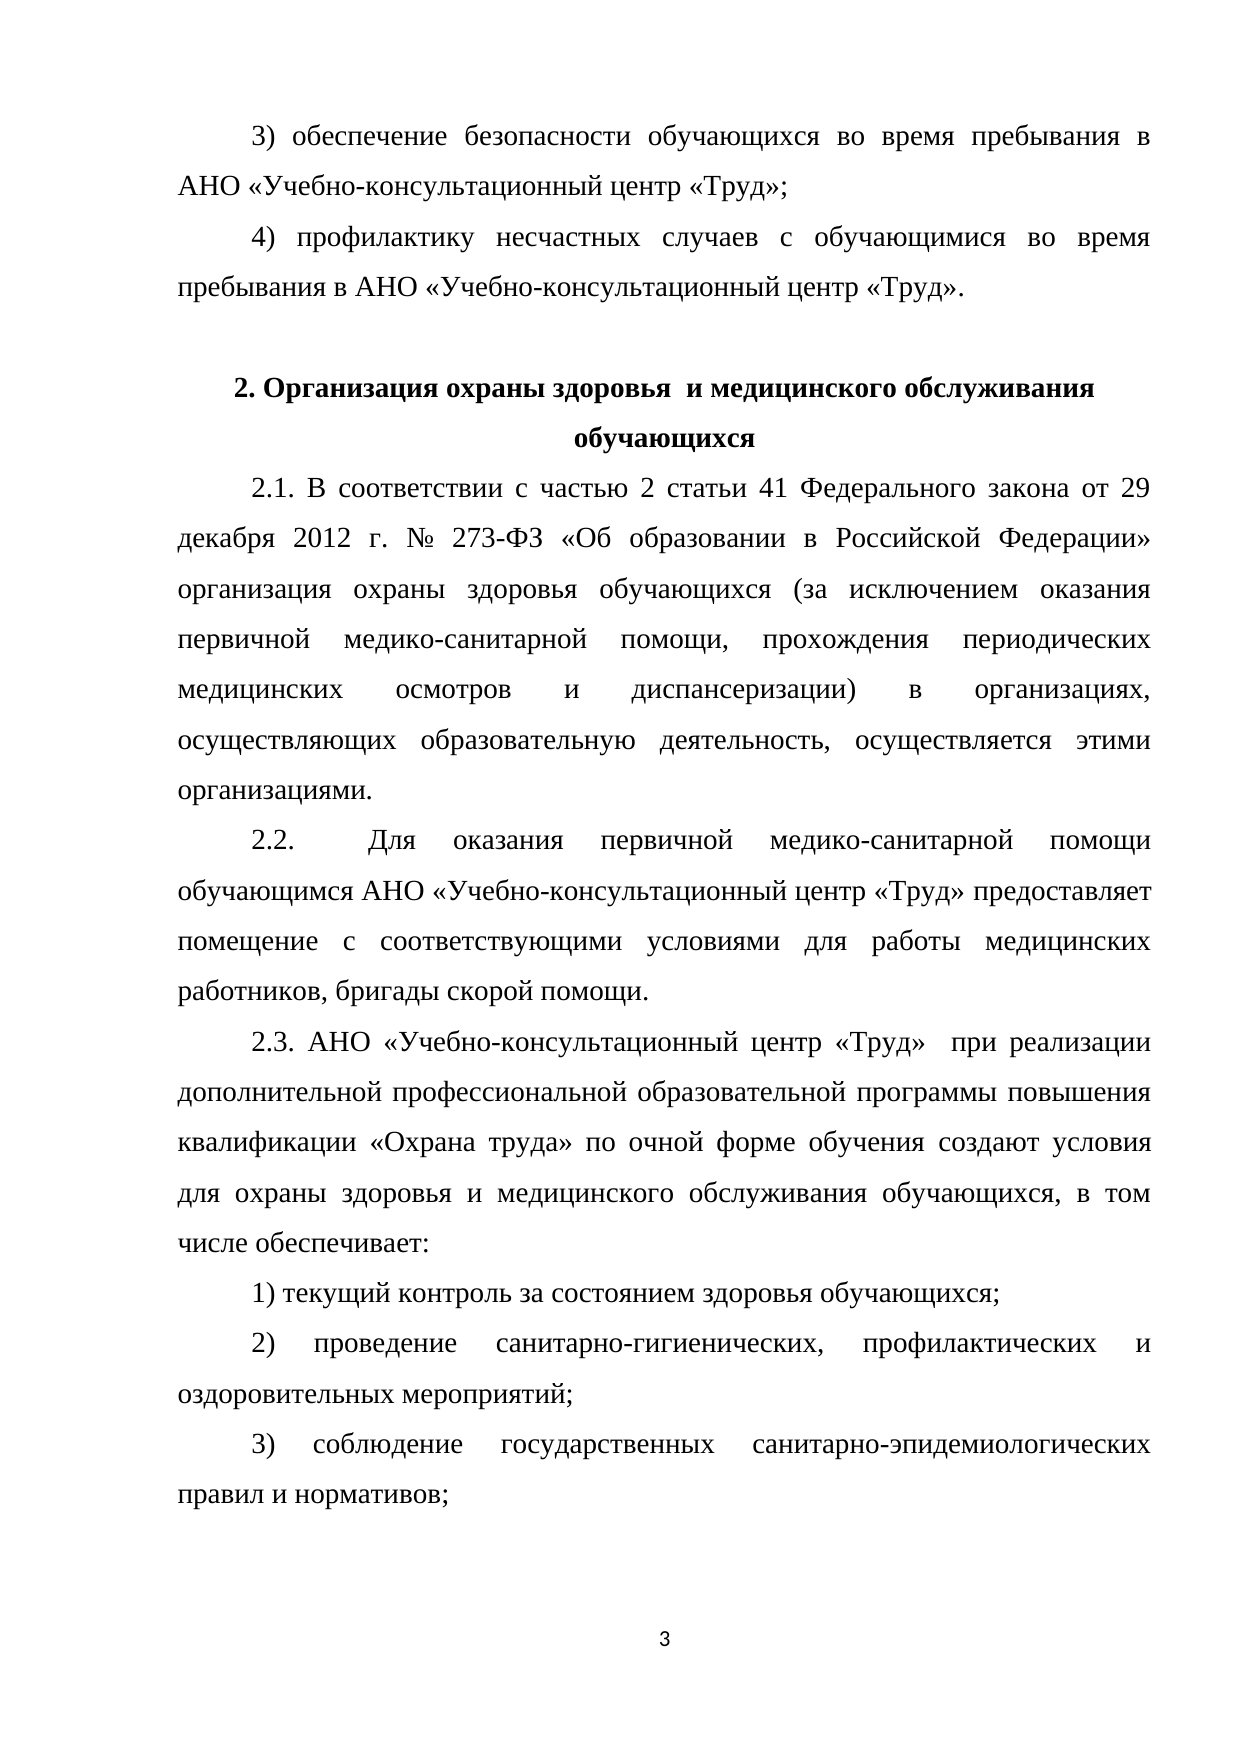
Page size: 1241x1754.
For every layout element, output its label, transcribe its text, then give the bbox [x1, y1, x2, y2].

text 2.3. АНО «Учебно-консультационный центр «Труд» при реализации дополнительной профессиональной образовательной программы повышения квалификации «Охрана труда» по очной форме обучения создают условия для охраны здоровья и медицинского обслуживания обучающихся, в том числе обеспечивает: [177, 1024, 1152, 1258]
text 3) соблюдение государственных санитарно-эпидемиологических правил и нормативов; [177, 1426, 1152, 1510]
text 4) профилактику несчастных случаев с обучающимися во время пребывания в АНО «Учебно-консультационный центр «Труд». [177, 219, 1152, 303]
text 1) текущий контроль за состоянием здоровья обучающихся; [177, 1275, 1152, 1309]
text 2.2. Для оказания первичной медико-санитарной помощи обучающимся АНО «Учебно-консультационный центр «Труд» предоставляет помещение с соответствующими условиями для работы медицинских работников, бригады скорой помощи. [177, 822, 1152, 1007]
text 2.1. В соответствии с частью 2 статьи 41 Федерального закона от 29 декабря . № 273-ФЗ «Об образовании в Российской Федерации» организация охраны здоровья обучающихся (за исключением оказания первичной медико-санитарной помощи, прохождения периодических медицинских осмотров и диспансеризации) в организациях, осуществляющих образовательную деятельность, осуществляется этими организациями. [177, 470, 1152, 806]
text 3) обеспечение безопасности обучающихся во время пребывания в АНО «Учебно-консультационный центр «Труд»; [177, 118, 1152, 202]
text 2. Организация охраны здоровья и медицинского обслуживания обучающихся [177, 370, 1152, 453]
text 2) проведение санитарно-гигиенических, профилактических и оздоровительных мероприятий; [177, 1326, 1152, 1409]
